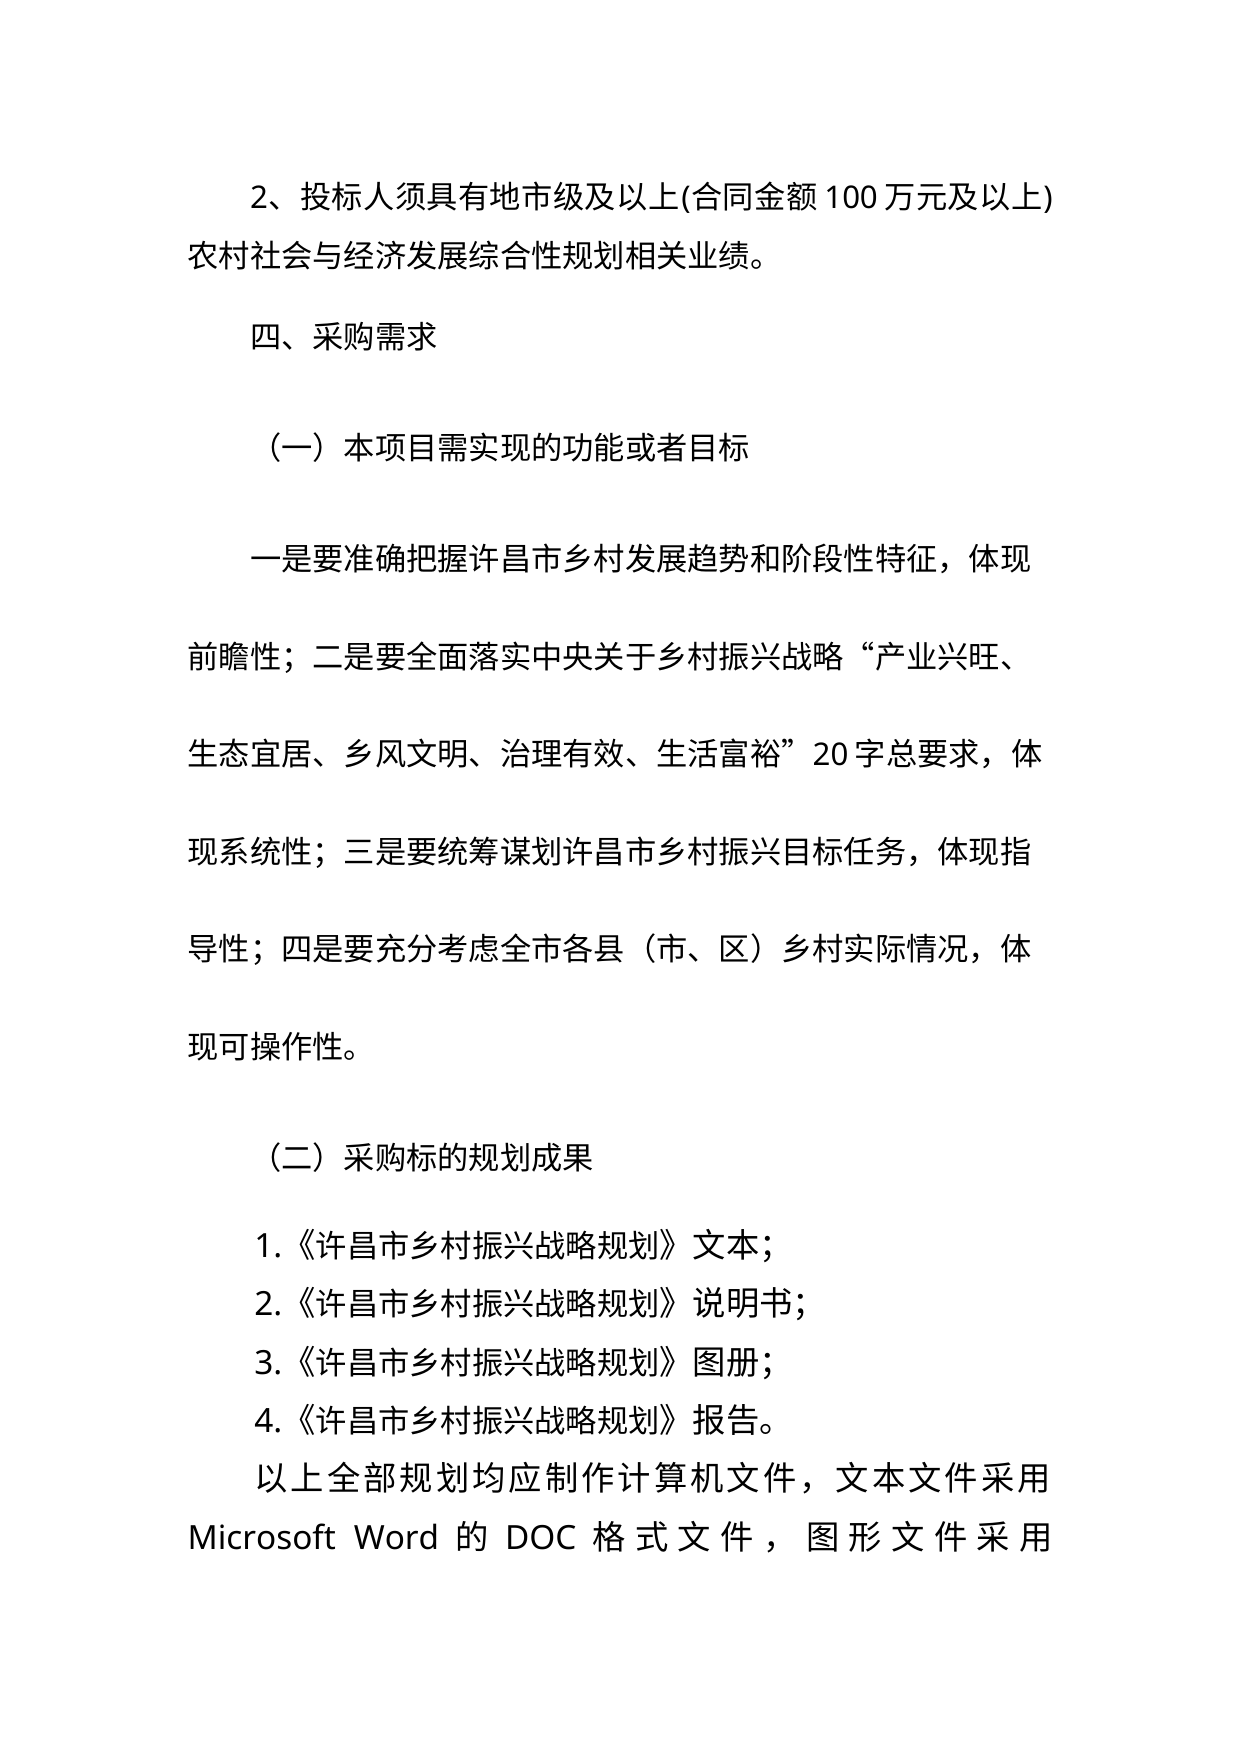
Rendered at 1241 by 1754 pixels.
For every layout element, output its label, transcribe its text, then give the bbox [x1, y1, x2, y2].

text （二）采购标的规划成果 [187, 1123, 1053, 1188]
text 4.《许昌市乡村振兴战略规划》报告。 [187, 1386, 1053, 1444]
text 1.《许昌市乡村振兴战略规划》文本； [187, 1211, 1053, 1269]
text 3.《许昌市乡村振兴战略规划》图册； [187, 1327, 1053, 1386]
text 一是要准确把握许昌市乡村发展趋势和阶段性特征，体现前瞻性；二是要全面落实中央关于乡村振兴战略“产业兴旺、生态宜居、乡风文明、治理有效、生活富裕”20字总要求，体现系统性；三是要统筹谋划许昌市乡村振兴目标任务，体现指导性；四是要充分考虑全市各县（市、区）乡村实际情况，体现可操作性。 [187, 524, 1053, 1077]
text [187, 1444, 1053, 1561]
text 2、投标人须具有地市级及以上(合同金额100万元及以上)农村社会与经济发展综合性规划相关业绩。 [187, 162, 1053, 279]
text 四、采购需求 [187, 302, 1053, 367]
text 2.《许昌市乡村振兴战略规划》说明书； [187, 1269, 1053, 1327]
text （一）本项目需实现的功能或者目标 [187, 413, 1053, 478]
